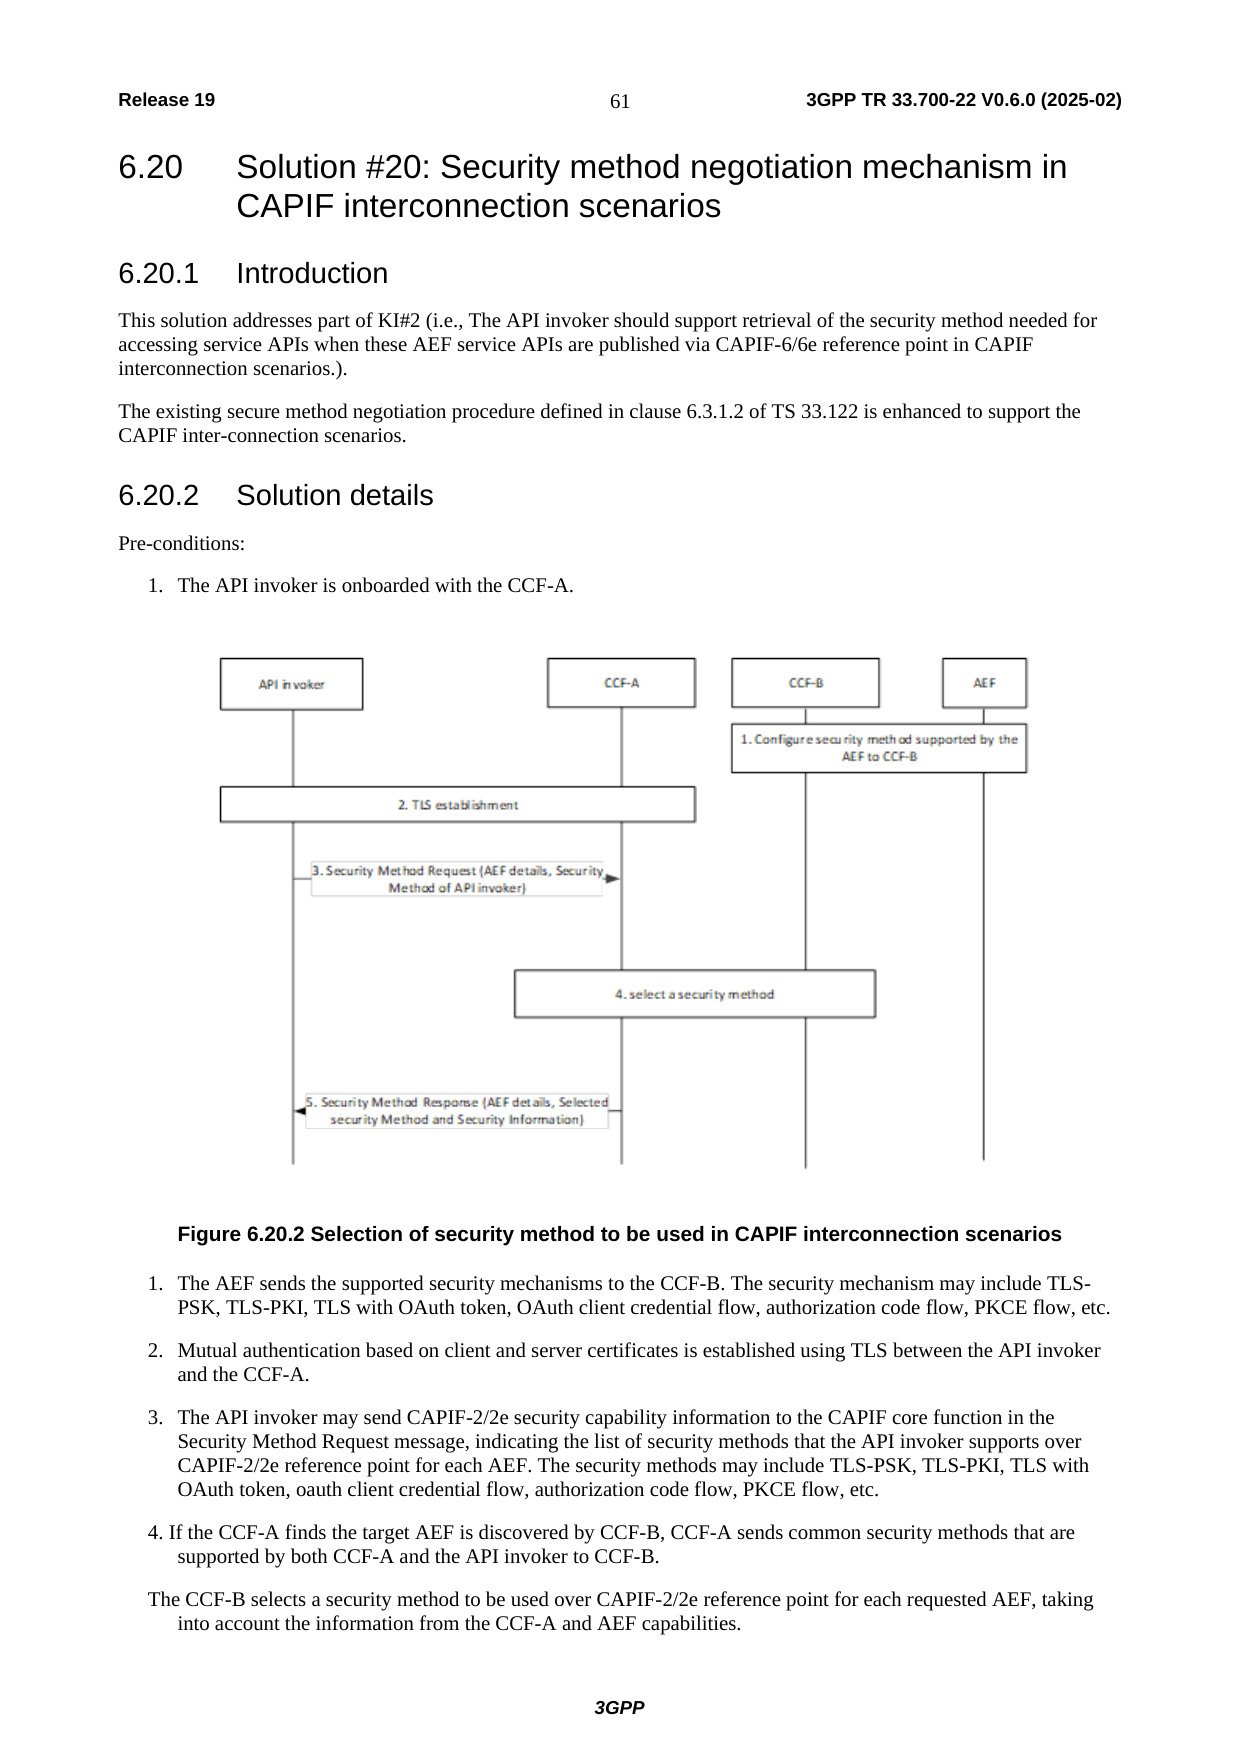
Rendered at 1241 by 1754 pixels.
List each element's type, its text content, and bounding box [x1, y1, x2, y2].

text 3. The API invoker may send CAPIF-2/2e security capability information to the CAPIF core function in the Security Method Request message, indicating the list of security methods that the API invoker supports over CAPIF-2/2e reference point for each AEF. The security methods may include TLS-PSK, TLS-PKI, TLS with OAuth token, oauth client credential flow, authorization code flow, PKCE flow, etc. [148, 1405, 1122, 1501]
subtitle 6.20.2 Solution details [118, 478, 1122, 512]
text The CCF-B selects a security method to be used over CAPIF-2/2e reference point for each requested AEF, taking into account the information from the CCF-A and AEF capabilities. [148, 1587, 1122, 1635]
text 4. If the CCF-A finds the target AEF is discovered by CCF-B, CCF-A sends common security methods that are supported by both CCF-A and the API invoker to CCF-B. [148, 1520, 1122, 1568]
subtitle 6.20 Solution #20: Security method negotiation mechanism in CAPIF interconnection scenarios [118, 147, 1122, 224]
text The existing secure method negotiation procedure defined in clause 6.3.1.2 of TS 33.122 is enhanced to support the CAPIF inter-connection scenarios. [118, 399, 1122, 447]
text 1. The AEF sends the supported security mechanisms to the CCF-B. The security mechanism may include TLS-PSK, TLS-PKI, TLS with OAuth token, OAuth client credential flow, authorization code flow, PKCE flow, etc. [148, 1271, 1122, 1319]
subtitle 6.20.1 Introduction [118, 256, 1122, 289]
text Pre-conditions: [118, 531, 1122, 554]
text This solution addresses part of KI#2 (i.e., The API invoker should support retrieval of the security method needed for accessing service APIs when these AEF service APIs are published via CAPIF-6/6e reference point in CAPIF interconnection scenarios.). [118, 308, 1122, 380]
picture [184, 622, 1063, 1204]
text 1. The API invoker is onboarded with the CCF-A. [148, 573, 1122, 597]
text 2. Mutual authentication based on client and server certificates is established using TLS between the API invoker and the CCF-A. [148, 1338, 1122, 1386]
text Figure 6.20.2 Selection of security method to be used in CAPIF interconnection scenarios [118, 1222, 1122, 1246]
